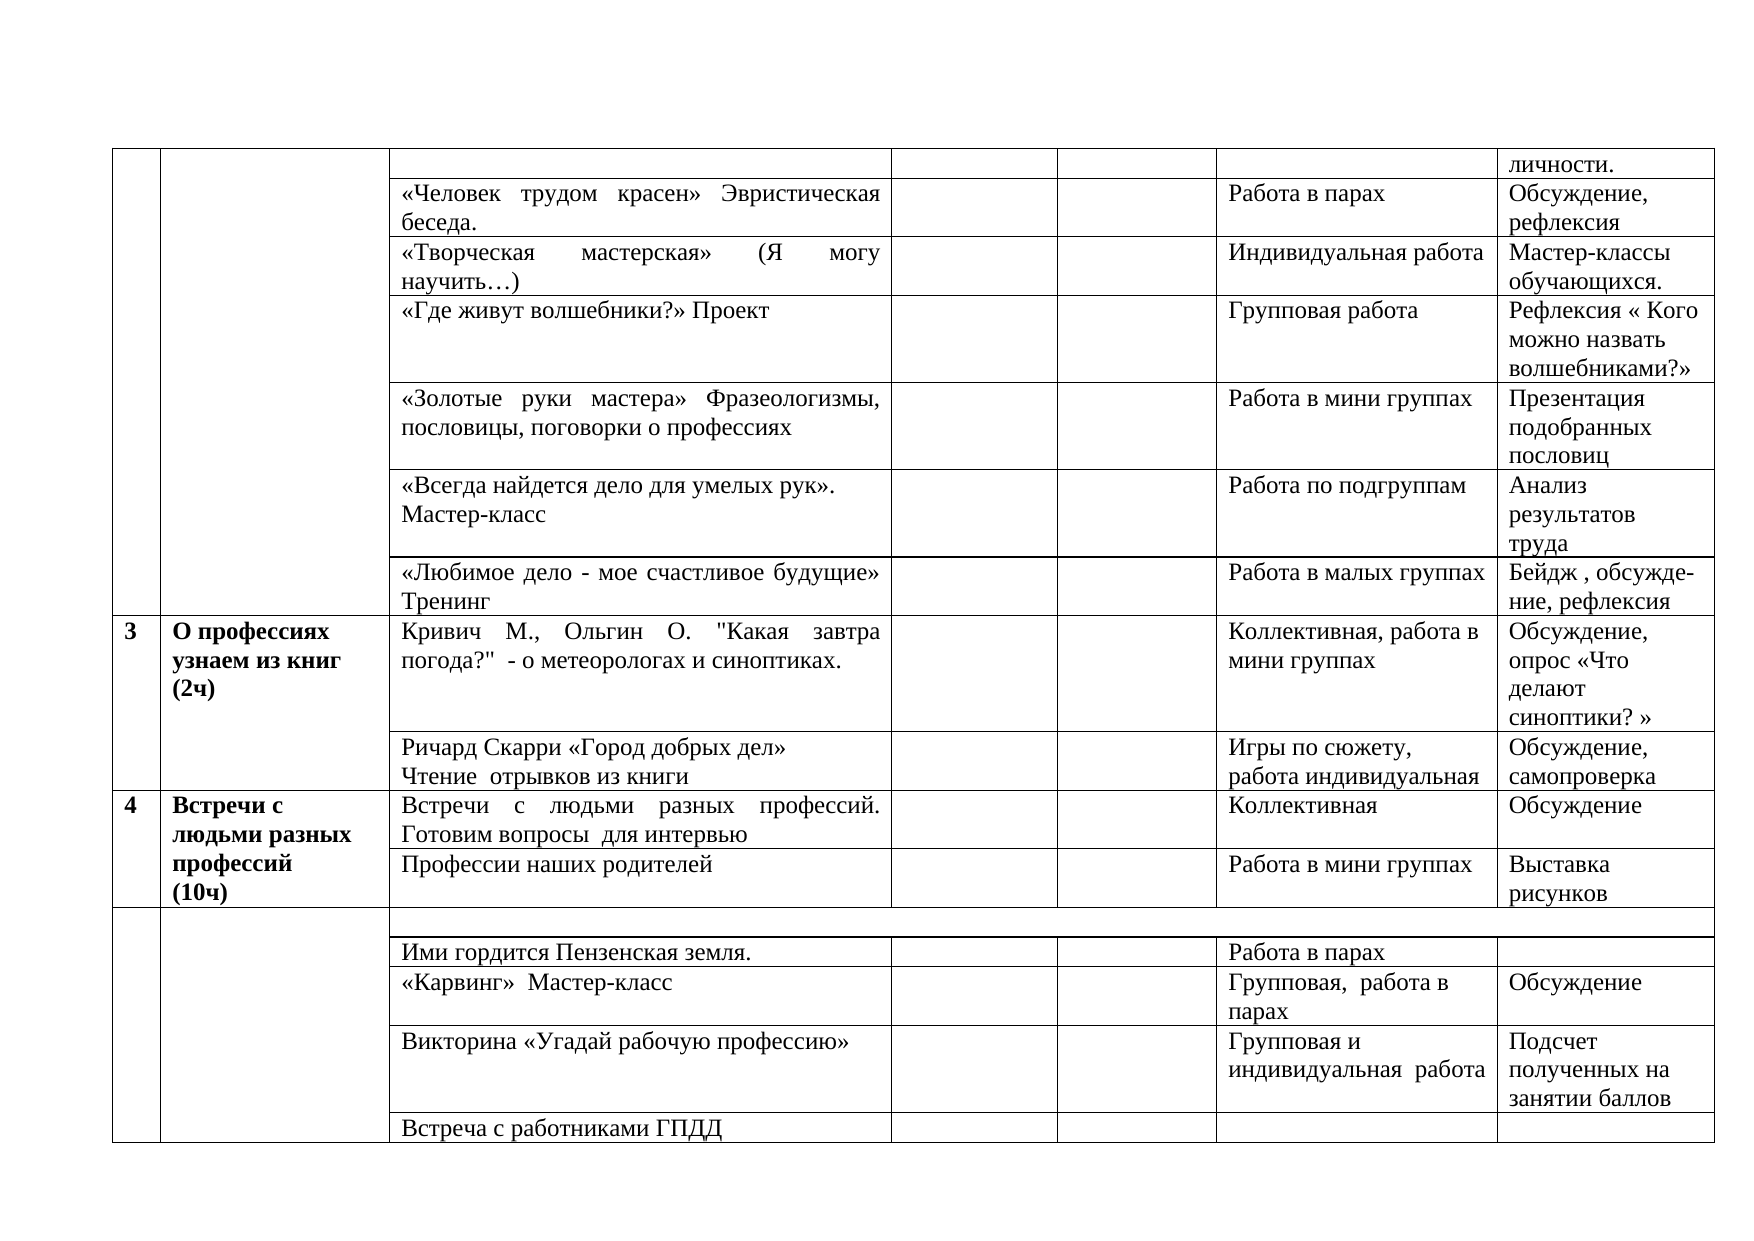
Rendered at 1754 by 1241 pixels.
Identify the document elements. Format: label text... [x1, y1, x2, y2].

table_cell [892, 967, 1057, 1025]
table_cell Викторина «Угадай рабочую профессию» [390, 1026, 891, 1112]
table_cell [1217, 149, 1497, 177]
table_cell Встреча с работниками ГПДД [390, 1113, 891, 1142]
table_cell 3 [113, 616, 160, 789]
table_cell Работа по подгруппам [1217, 470, 1497, 556]
table_cell «Где живут волшебники?» Проект [390, 296, 891, 382]
table_cell Игры по сюжету, работа индивидуальная [1217, 732, 1497, 789]
table_cell [892, 616, 1057, 731]
table_cell [892, 938, 1057, 966]
table_cell Работа в мини группах [1217, 383, 1497, 469]
table_cell [1058, 849, 1216, 907]
table_cell [1058, 296, 1216, 382]
table_cell Рефлексия « Кого можно назвать волшебниками?» [1498, 296, 1714, 382]
table_cell Работа в мини группах [1217, 849, 1497, 907]
table_cell [892, 237, 1057, 294]
table_cell [1058, 967, 1216, 1025]
table_cell «Всегда найдется дело для умелых рук». Мастер-класс [390, 470, 891, 556]
table_cell [390, 908, 1714, 936]
table_cell Бейдж , обсужде-ние, рефлексия [1498, 558, 1714, 615]
table_cell Коллективная [1217, 791, 1497, 848]
table_cell Анализ результатов труда [1498, 470, 1714, 556]
table_cell [1058, 470, 1216, 556]
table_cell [390, 149, 891, 177]
table_cell [1058, 237, 1216, 294]
table_cell Профессии наших родителей [390, 849, 891, 907]
table_cell Ричард Скарри «Город добрых дел» Чтение отрывков из книги [390, 732, 891, 789]
table_cell [892, 1026, 1057, 1112]
table_cell [892, 1113, 1057, 1142]
table_cell Встречи с людьми разных профессий (10ч) [161, 791, 389, 907]
table_cell Подсчет полученных на занятии баллов [1498, 1026, 1714, 1112]
table_cell [1498, 1113, 1714, 1142]
table_cell Обсуждение, самопроверка [1498, 732, 1714, 789]
table_cell [1058, 616, 1216, 731]
table_cell [892, 849, 1057, 907]
table_cell Обсуждение, опрос «Что делают синоптики? » [1498, 616, 1714, 731]
table_cell [1058, 179, 1216, 236]
table_cell [1058, 791, 1216, 848]
table_cell 4 [113, 791, 160, 907]
table_cell Ими гордится Пензенская земля. [390, 938, 891, 966]
table_cell [161, 908, 389, 1142]
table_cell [1498, 149, 1714, 177]
table_cell [1058, 149, 1216, 177]
table_cell Кривич М., Ольгин О. "Какая завтра погода?" - о метеорологах и синоптиках. [390, 616, 891, 731]
table_cell [892, 383, 1057, 469]
table_cell Индивидуальная работа [1217, 237, 1497, 294]
table_cell Обсуждение [1498, 967, 1714, 1025]
table_cell «Любимое дело - мое счастливое будущие» Тренинг [390, 558, 891, 615]
table_cell [892, 179, 1057, 236]
table_cell Выставка рисунков [1498, 849, 1714, 907]
table_cell «Творческая мастерская» (Я могу научить…) [390, 237, 891, 294]
table_cell [1058, 732, 1216, 789]
table_cell [892, 558, 1057, 615]
table_cell «Карвинг» Мастер-класс [390, 967, 891, 1025]
table_cell [892, 470, 1057, 556]
table_cell Мастер-классы обучающихся. [1498, 237, 1714, 294]
table_cell [892, 296, 1057, 382]
table_cell «Человек трудом красен» Эвристическая беседа. [390, 179, 891, 236]
table_cell [1498, 938, 1714, 966]
table_cell [892, 149, 1057, 177]
table_cell [1058, 558, 1216, 615]
table_cell [113, 908, 160, 1142]
table_cell Обсуждение [1498, 791, 1714, 848]
table_cell Коллективная, работа в мини группах [1217, 616, 1497, 731]
table_cell Работа в малых группах [1217, 558, 1497, 615]
table_cell «Золотые руки мастера» Фразеологизмы, пословицы, поговорки о профессиях [390, 383, 891, 469]
table_cell [1058, 938, 1216, 966]
table_cell [892, 791, 1057, 848]
table_cell Групповая, работа в парах [1217, 967, 1497, 1025]
table_cell Работа в парах [1217, 938, 1497, 966]
table_cell Групповая работа [1217, 296, 1497, 382]
table_cell Встречи с людьми разных профессий. Готовим вопросы для интервью [390, 791, 891, 848]
table_cell Групповая и индивидуальная работа [1217, 1026, 1497, 1112]
table_cell Работа в парах [1217, 179, 1497, 236]
table_cell [1058, 1113, 1216, 1142]
table_cell О профессиях узнаем из книг (2ч) [161, 616, 389, 789]
table_cell Обсуждение, рефлексия [1498, 179, 1714, 236]
table_cell [1058, 383, 1216, 469]
table_cell Презентация подобранных пословиц [1498, 383, 1714, 469]
table_cell [892, 732, 1057, 789]
table_cell [1217, 1113, 1497, 1142]
table_cell [1058, 1026, 1216, 1112]
